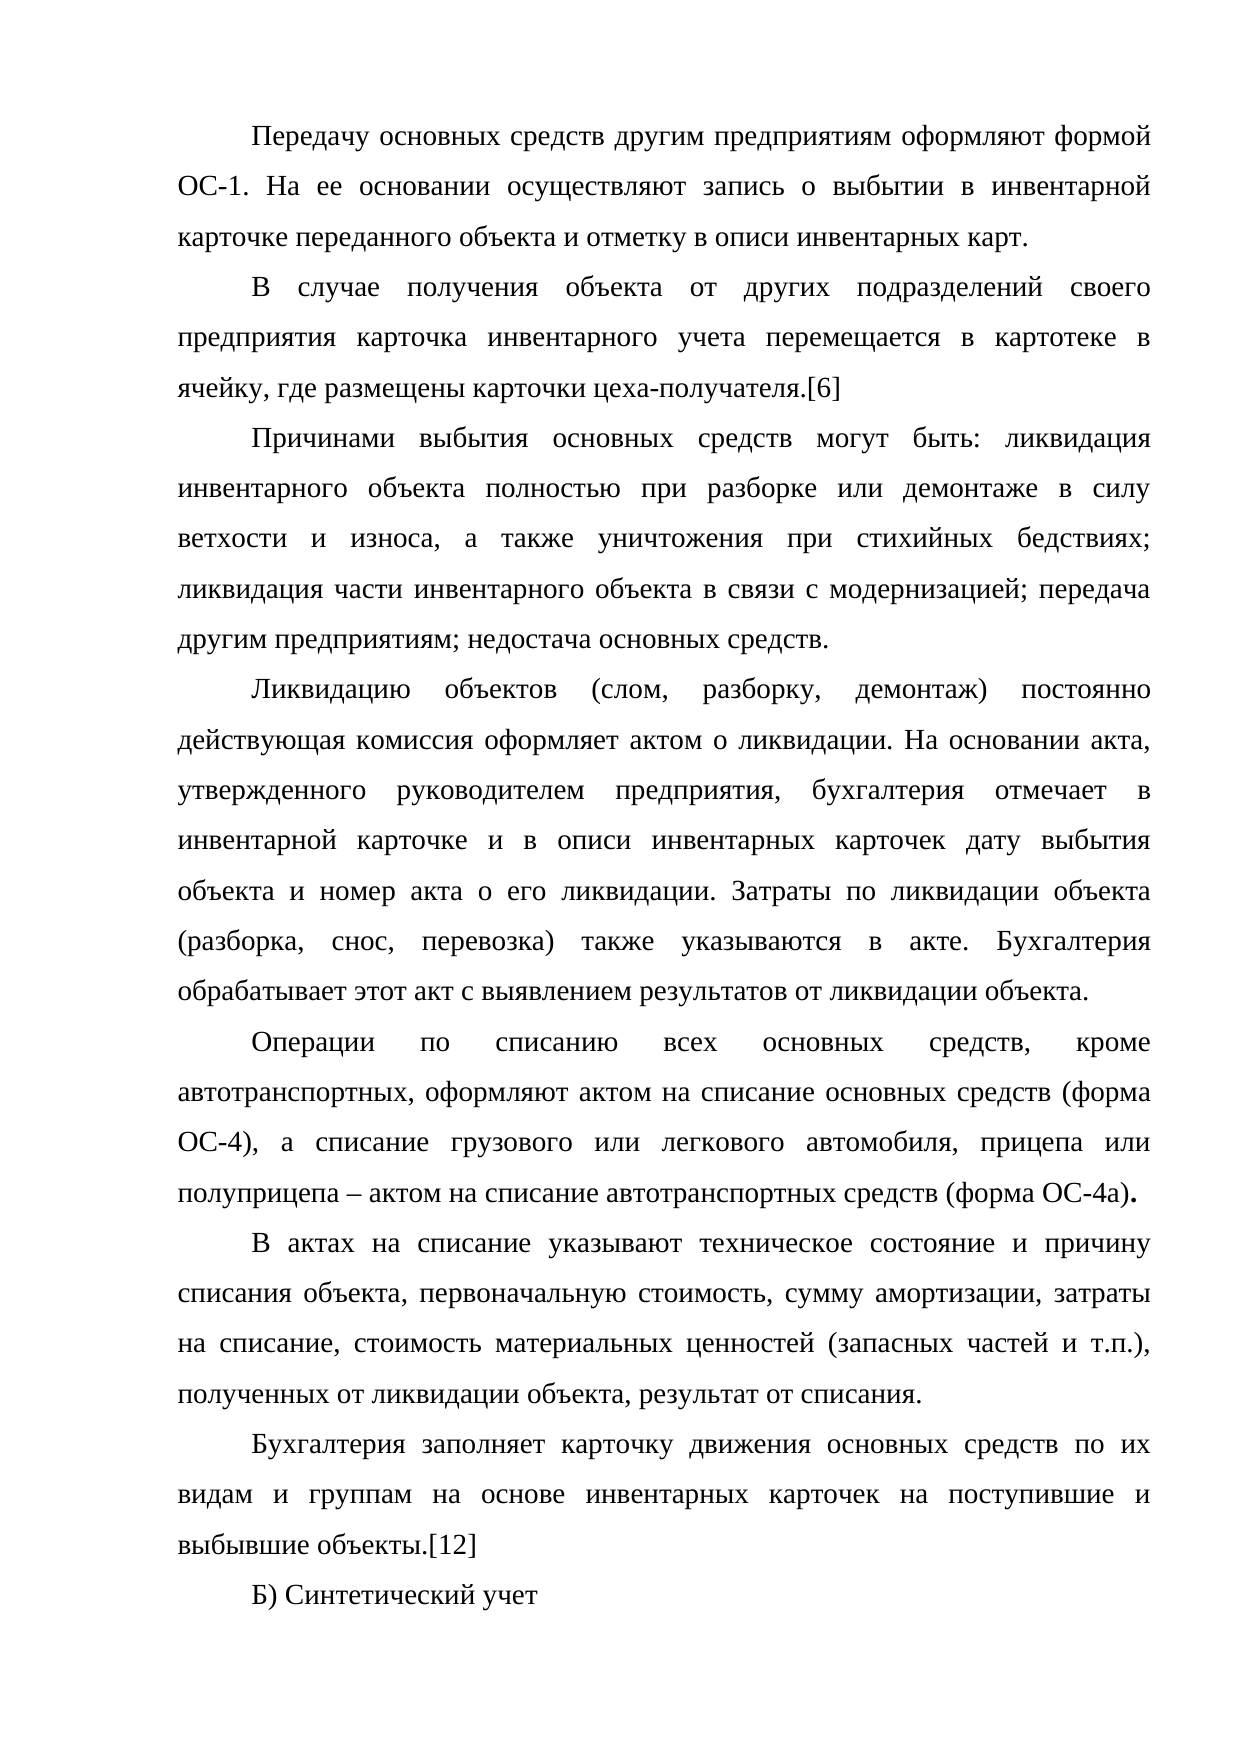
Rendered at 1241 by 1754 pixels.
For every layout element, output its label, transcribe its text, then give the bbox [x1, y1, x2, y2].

text В случае получения объекта от других подразделений своего предприятия карточка инвентарного учета перемещается в картотеке в ячейку, где размещены карточки цеха-получателя.[6] [177, 269, 1152, 403]
text Операции по списанию всех основных средств, кроме автотранспортных, оформляют актом на списание основных средств (форма ОС-4), а списание грузового или легкового автомобиля, прицепа или полуприцепа – актом на списание автотранспортных средств (форма ОС-4а). [177, 1024, 1152, 1208]
text Передачу основных средств другим предприятиям оформляют формой ОС-1. На ее основании осуществляют запись о выбытии в инвентарной карточке переданного объекта и отметку в описи инвентарных карт. [177, 118, 1152, 252]
text Ликвидацию объектов (слом, разборку, демонтаж) постоянно действующая комиссия оформляет актом о ликвидации. На основании акта, утвержденного руководителем предприятия, бухгалтерия отмечает в инвентарной карточке и в описи инвентарных карточек дату выбытия объекта и номер акта о его ликвидации. Затраты по ликвидации объекта (разборка, снос, перевозка) также указываются в акте. Бухгалтерия обрабатывает этот акт с выявлением результатов от ликвидации объекта. [177, 672, 1152, 1007]
text Бухгалтерия заполняет карточку движения основных средств по их видам и группам на основе инвентарных карточек на поступившие и выбывшие объекты.[12] [177, 1426, 1152, 1560]
text Причинами выбытия основных средств могут быть: ликвидация инвентарного объекта полностью при разборке или демонтаже в силу ветхости и износа, а также уничтожения при стихийных бедствиях; ликвидация части инвентарного объекта в связи с модернизацией; передача другим предприятиям; недостача основных средств. [177, 420, 1152, 655]
text В актах на списание указывают техническое состояние и причину списания объекта, первоначальную стоимость, сумму амортизации, затраты на списание, стоимость материальных ценностей (запасных частей и т.п.), полученных от ликвидации объекта, результат от списания. [177, 1225, 1152, 1409]
text Б) Синтетический учет [177, 1577, 1152, 1611]
